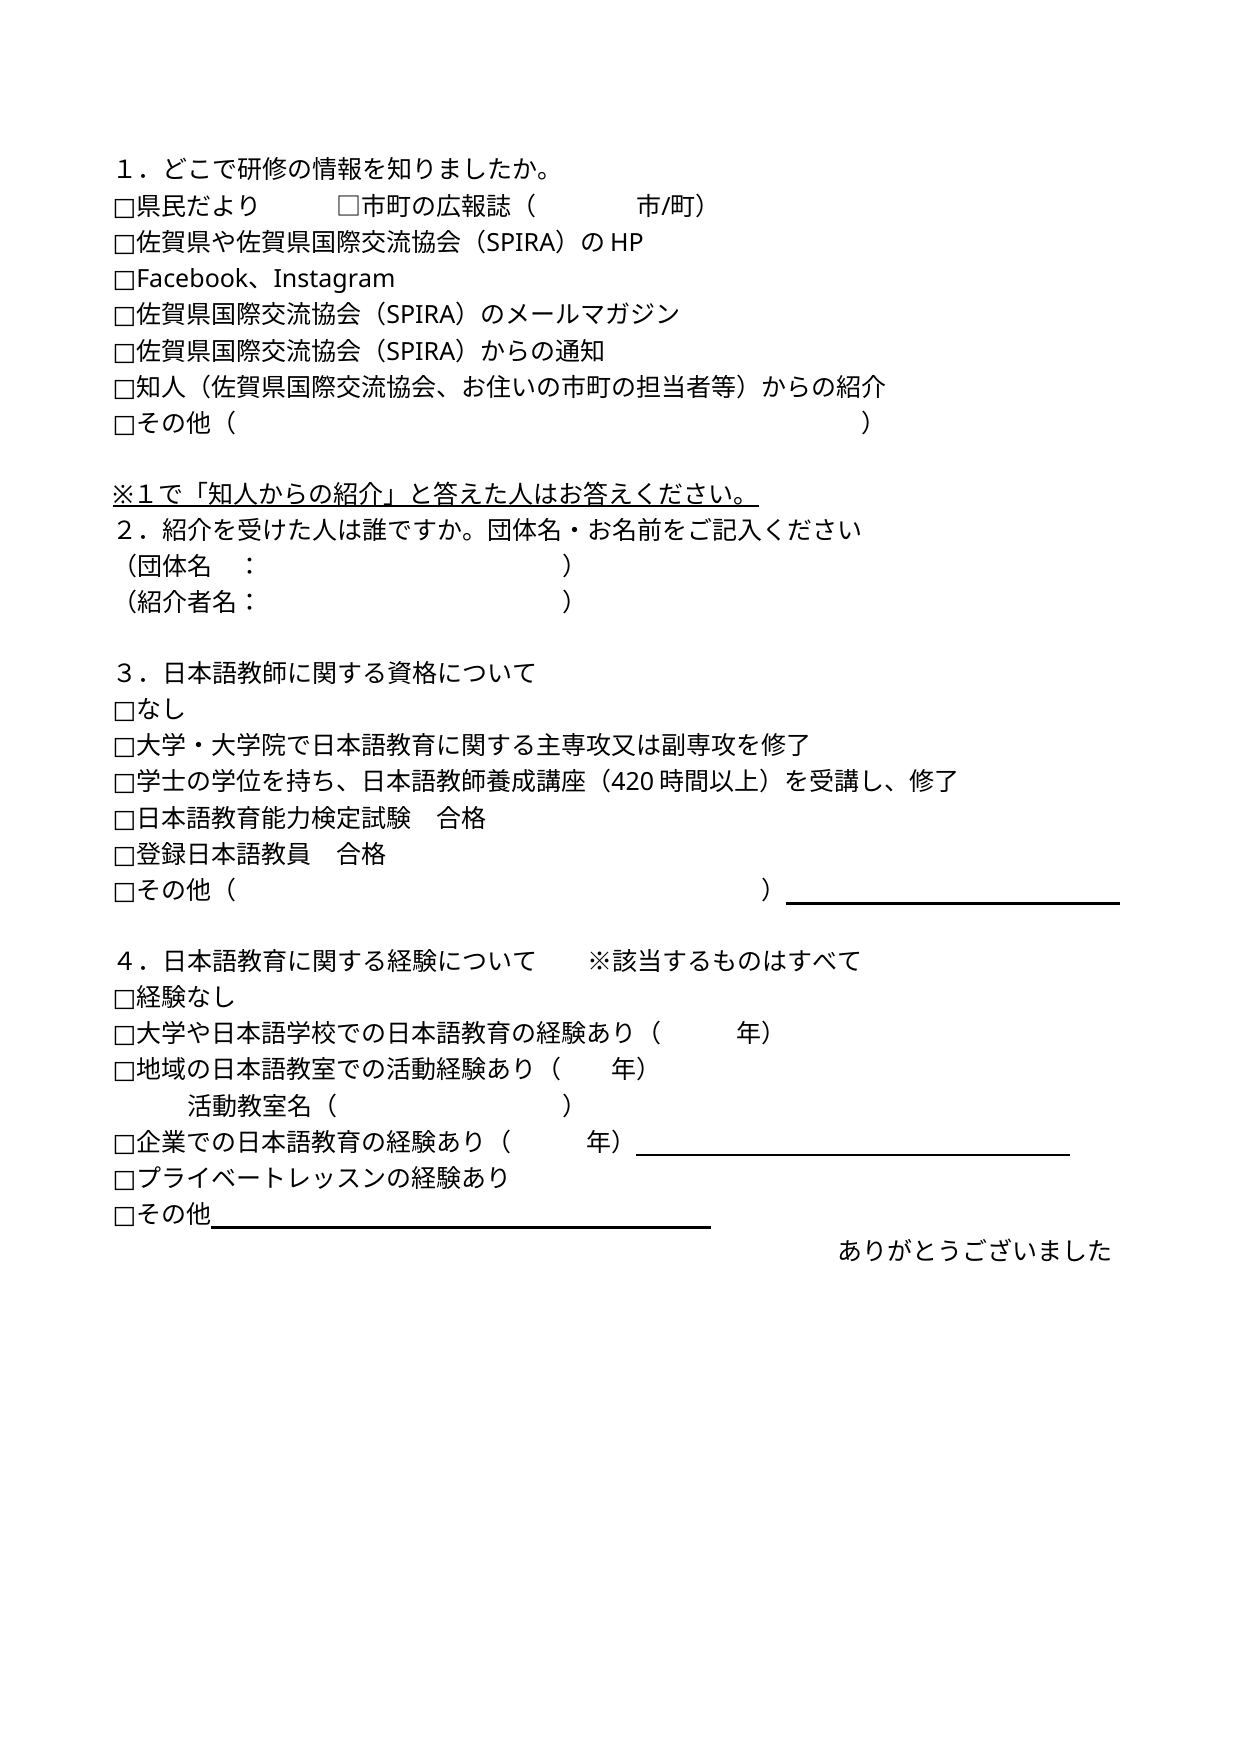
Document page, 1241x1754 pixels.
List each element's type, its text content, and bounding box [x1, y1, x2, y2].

text １．どこで研修の情報を知りましたか。 [112, 150, 1128, 186]
text □佐賀県国際交流協会（SPIRA）からの通知 [112, 331, 1128, 367]
text □知人（佐賀県国際交流協会、お住いの市町の担当者等）からの紹介 [112, 367, 1128, 404]
text □企業での日本語教育の経験あり（ 年） [112, 1122, 1128, 1158]
text □プライベートレッスンの経験あり [112, 1158, 1128, 1195]
text 活動教室名（ ） [112, 1086, 1128, 1122]
text □その他 [112, 1195, 1128, 1231]
text □佐賀県国際交流協会（SPIRA）のメールマガジン [112, 295, 1128, 331]
text ３．日本語教師に関する資格について [112, 653, 1128, 689]
text □佐賀県や佐賀県国際交流協会（SPIRA）のHP [112, 222, 1128, 259]
text □地域の日本語教室での活動経験あり（ 年） [112, 1050, 1128, 1086]
text □県民だより □市町の広報誌（ 市/町） [112, 186, 1128, 222]
text □学士の学位を持ち、日本語教師養成講座（420時間以上）を受講し、修了 [112, 762, 1128, 798]
text ありがとうございました [112, 1231, 1128, 1267]
text □登録日本語教員 合格 [112, 834, 1128, 871]
text ４．日本語教育に関する経験について ※該当するものはすべて [112, 941, 1128, 977]
text （紹介者名： ） [112, 583, 1128, 619]
text □大学・大学院で日本語教育に関する主専攻又は副専攻を修了 [112, 726, 1128, 762]
text □日本語教育能力検定試験 合格 [112, 798, 1128, 834]
text □大学や日本語学校での日本語教育の経験あり（ 年） [112, 1013, 1128, 1050]
text □その他（ ） [112, 871, 1128, 907]
text □Facebook、Instagram [112, 259, 1128, 295]
text □経験なし [112, 977, 1128, 1013]
text □なし [112, 689, 1128, 726]
text ２．紹介を受けた人は誰ですか。団体名・お名前をご記入ください [112, 510, 1128, 547]
text □その他（ ） [112, 404, 1128, 440]
text ※１で「知人からの紹介」と答えた人はお答えください。 [112, 474, 1128, 510]
text （団体名 ： ） [112, 547, 1128, 583]
